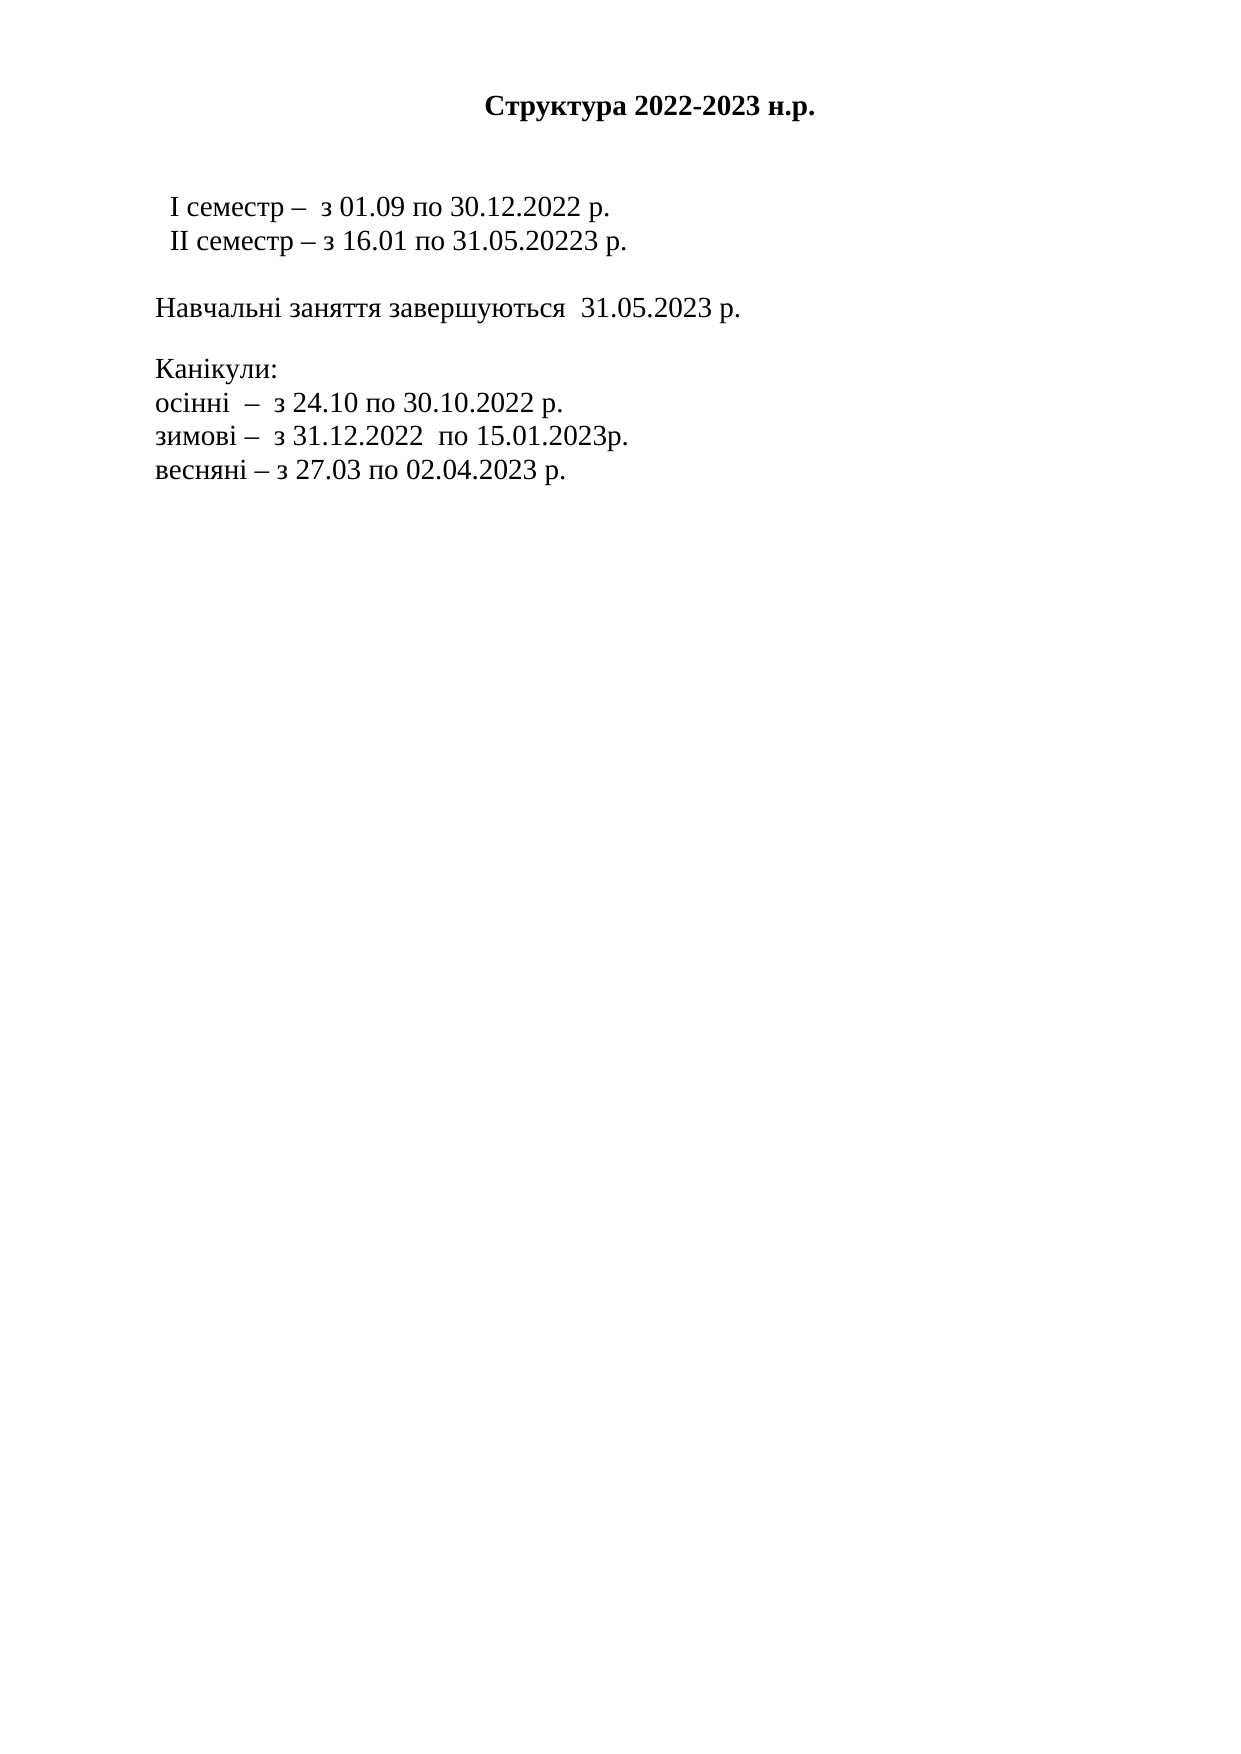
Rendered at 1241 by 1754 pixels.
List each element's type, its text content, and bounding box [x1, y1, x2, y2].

text Навчальні заняття завершуються 31.05.2023 р. [148, 290, 1152, 323]
text зимові – з 31.12.2022 по 15.01.2023р. [148, 418, 1152, 452]
text Канікули: [148, 351, 1152, 385]
text Структура 2022-2023 н.р. [148, 88, 1152, 122]
text І семестр – з 01.09 по 30.12.2022 р. [148, 189, 1152, 223]
text осінні – з 24.10 по 30.10.2022 р. [148, 385, 1152, 418]
text ІІ семестр – з 16.01 по 31.05.20223 р. [148, 223, 1152, 256]
text весняні – з 27.03 по 02.04.2023 р. [148, 452, 1152, 486]
